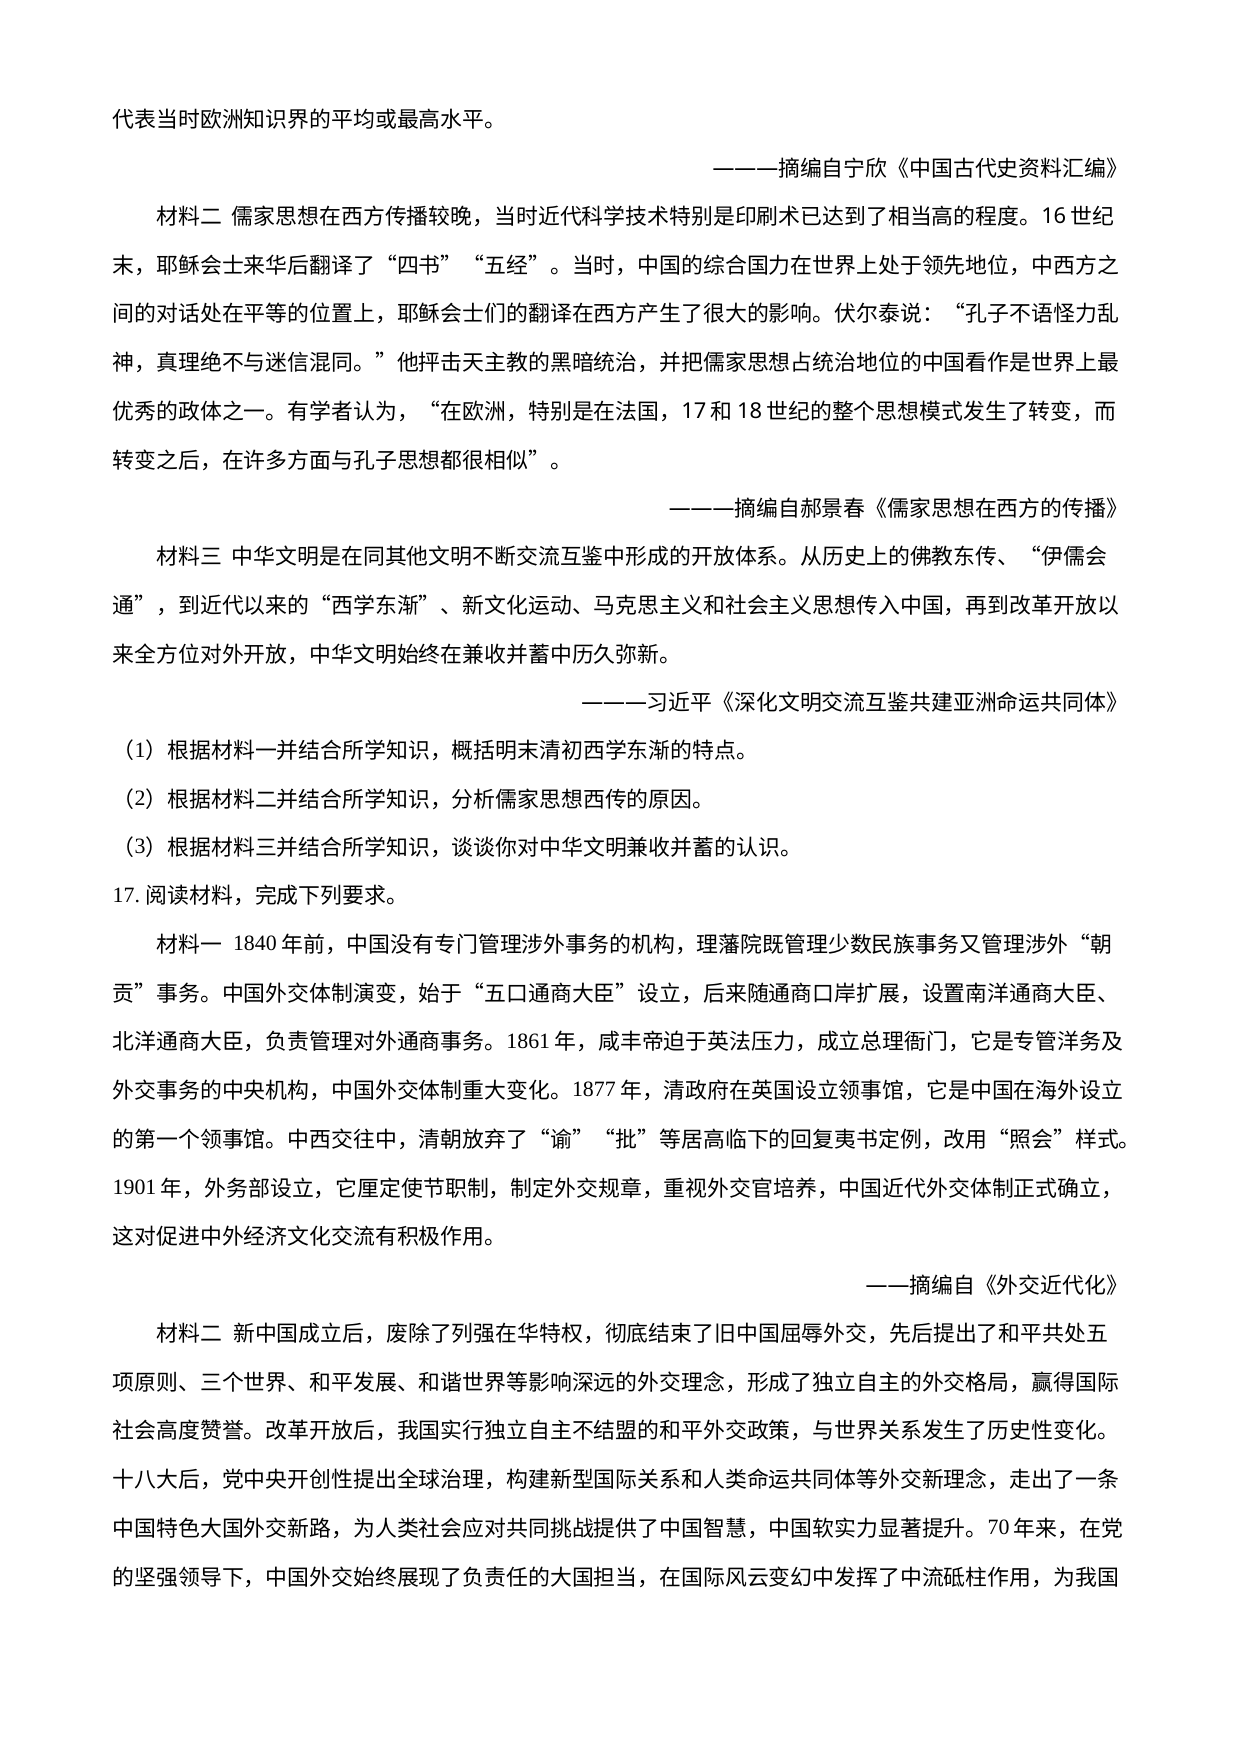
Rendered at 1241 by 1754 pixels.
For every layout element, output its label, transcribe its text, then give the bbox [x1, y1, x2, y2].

text ———摘编自郝景春《儒家思想在西方的传播》 [112, 491, 1128, 523]
text ——摘编自《外交近代化》 [112, 1267, 1128, 1300]
text 材料二 儒家思想在西方传播较晚，当时近代科学技术特别是印刷术已达到了相当高的程度。16世纪末，耶稣会士来华后翻译了“四书”“五经”。当时，中国的综合国力在世界上处于领先地位，中西方之间的对话处在平等的位置上，耶稣会士们的翻译在西方产生了很大的影响。伏尔泰说：“孔子不语怪力乱神，真理绝不与迷信混同。”他抨击天主教的黑暗统治，并把儒家思想占统治地位的中国看作是世界上最优秀的政体之一。有学者认为，“在欧洲，特别是在法国，17和18世纪的整个思想模式发生了转变，而转变之后，在许多方面与孔子思想都很相似”。 [112, 198, 1128, 475]
text 17. 阅读材料，完成下列要求。 [112, 878, 1128, 911]
text （2）根据材料二并结合所学知识，分析儒家思想西传的原因。 [112, 781, 1128, 814]
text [112, 1316, 1128, 1592]
text （1）根据材料一并结合所学知识，概括明末清初西学东渐的特点。 [112, 733, 1128, 766]
text ———摘编自宁欣《中国古代史资料汇编》 [112, 150, 1128, 183]
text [112, 102, 1128, 134]
text ———习近平《深化文明交流互鉴共建亚洲命运共同体》 [112, 685, 1128, 717]
text （3）根据材料三并结合所学知识，谈谈你对中华文明兼收并蓄的认识。 [112, 830, 1128, 862]
text 材料三 中华文明是在同其他文明不断交流互鉴中形成的开放体系。从历史上的佛教东传、“伊儒会通”，到近代以来的“西学东渐”、新文化运动、马克思主义和社会主义思想传入中国，再到改革开放以来全方位对外开放，中华文明始终在兼收并蓄中历久弥新。 [112, 539, 1128, 669]
text 材料一 1840年前，中国没有专门管理涉外事务的机构，理藩院既管理少数民族事务又管理涉外“朝贡”事务。中国外交体制演变，始于“五口通商大臣”设立，后来随通商口岸扩展，设置南洋通商大臣、北洋通商大臣，负责管理对外通商事务。1861年，咸丰帝迫于英法压力，成立总理衙门，它是专管洋务及外交事务的中央机构，中国外交体制重大变化。1877年，清政府在英国设立领事馆，它是中国在海外设立的第一个领事馆。中西交往中，清朝放弃了“谕”“批”等居高临下的回复夷书定例，改用“照会”样式。1901年，外务部设立，它厘定使节职制，制定外交规章，重视外交官培养，中国近代外交体制正式确立，这对促进中外经济文化交流有积极作用。 [112, 926, 1128, 1251]
